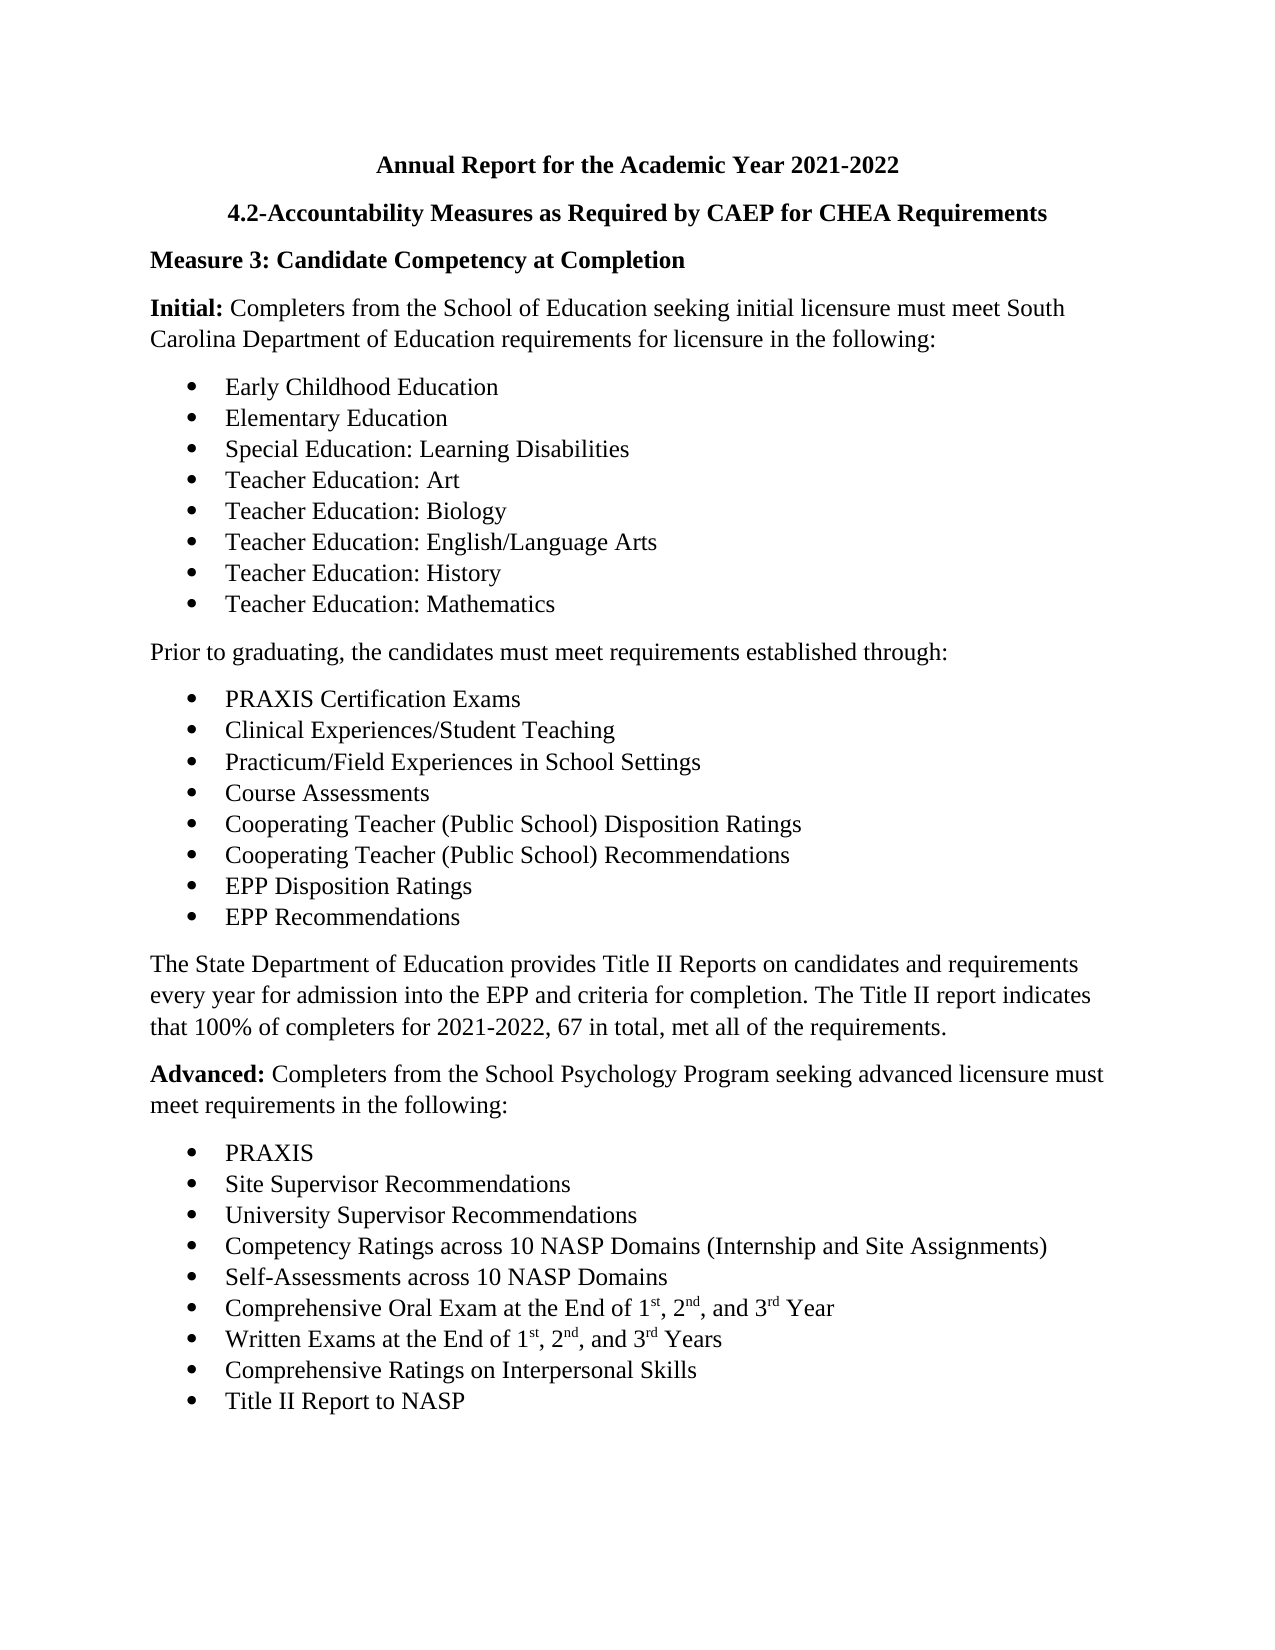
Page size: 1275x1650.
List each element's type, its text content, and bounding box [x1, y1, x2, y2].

list Elementary Education [187, 403, 1125, 432]
list EPP Recommendations [187, 902, 1125, 931]
text Initial: Completers from the School of Education seeking initial licensure must meet South Carolina Department of Education requirements for licensure in the following: [150, 293, 1125, 353]
list Cooperating Teacher (Public School) Disposition Ratings [187, 809, 1125, 837]
list Teacher Education: Art [187, 465, 1125, 494]
text 4.2-Accountability Measures as Required by CAEP for CHEA Requirements [150, 198, 1125, 226]
list Comprehensive Ratings on Interpersonal Skills [187, 1355, 1125, 1384]
list PRAXIS [187, 1138, 1125, 1167]
list Clinical Experiences/Student Teaching [187, 716, 1125, 744]
list PRAXIS Certification Exams [187, 684, 1125, 713]
list Special Education: Learning Disabilities [187, 434, 1125, 463]
text Prior to graduating, the candidates must meet requirements established through: [150, 637, 1125, 666]
list Teacher Education: History [187, 558, 1125, 587]
list Practicum/Field Experiences in School Settings [187, 747, 1125, 775]
text Measure 3: Candidate Competency at Completion [150, 245, 1125, 274]
list Competency Ratings across 10 NASP Domains (Internship and Site Assignments) [187, 1231, 1125, 1260]
list University Supervisor Recommendations [187, 1200, 1125, 1229]
list Site Supervisor Recommendations [187, 1169, 1125, 1198]
list Self-Assessments across 10 NASP Domains [187, 1262, 1125, 1291]
text Annual Report for the Academic Year 2021-2022 [150, 150, 1125, 179]
list Early Childhood Education [187, 372, 1125, 401]
list Course Assessments [187, 778, 1125, 806]
list Teacher Education: Mathematics [187, 589, 1125, 618]
list Cooperating Teacher (Public School) Recommendations [187, 840, 1125, 868]
text Advanced: Completers from the School Psychology Program seeking advanced licensure must meet requirements in the following: [150, 1059, 1125, 1119]
list Title II Report to NASP [187, 1386, 1125, 1415]
text The State Department of Education provides Title II Reports on candidates and requirements every year for admission into the EPP and criteria for completion. The Title II report indicates that 100% of completers for 2021-2022, 67 in total, met all of the requirements. [150, 949, 1125, 1040]
list Teacher Education: Biology [187, 496, 1125, 525]
list Comprehensive Oral Exam at the End of 1st, 2nd, and 3rd Year [187, 1293, 1125, 1322]
list EPP Disposition Ratings [187, 871, 1125, 899]
list Written Exams at the End of 1st, 2nd, and 3rd Years [187, 1324, 1125, 1353]
list Teacher Education: English/Language Arts [187, 527, 1125, 556]
